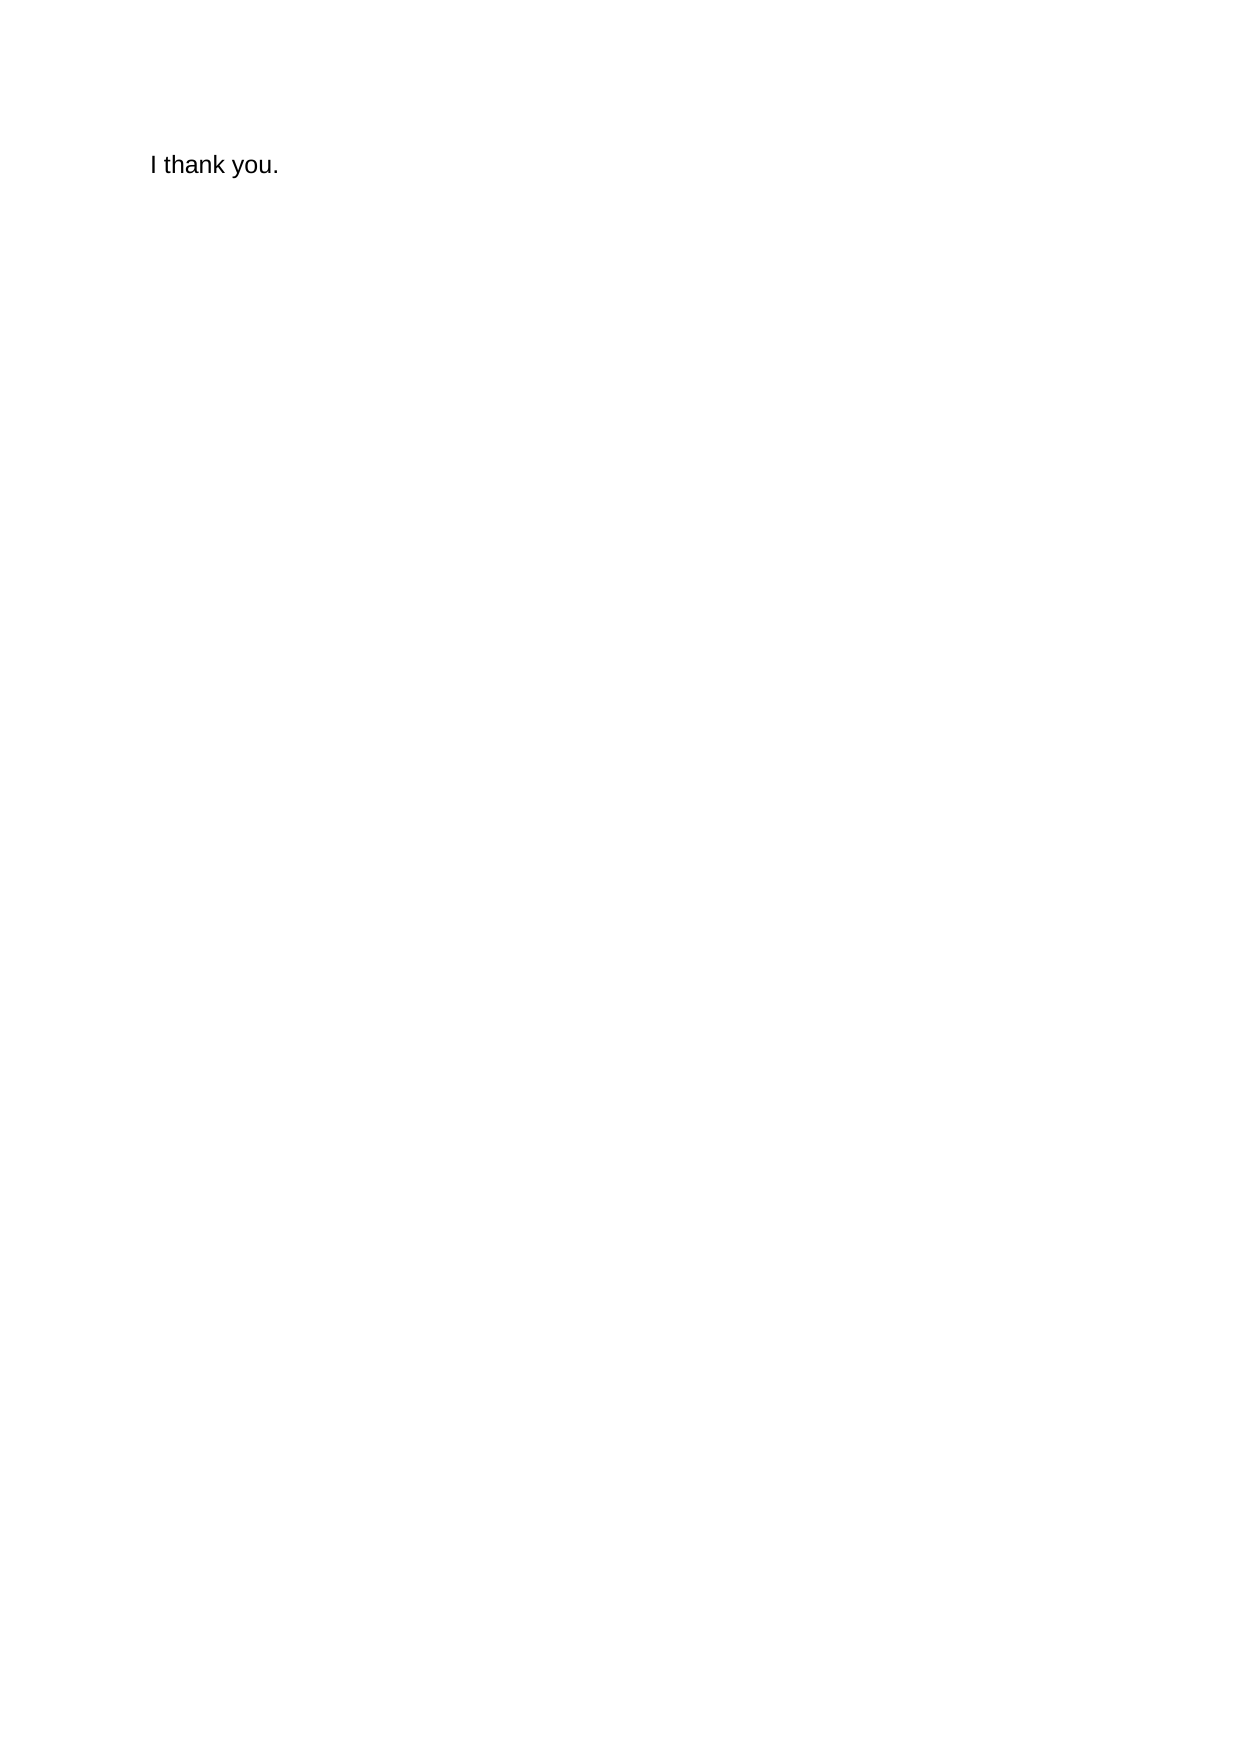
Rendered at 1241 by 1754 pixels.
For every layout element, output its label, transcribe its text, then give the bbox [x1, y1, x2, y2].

text I thank you. [150, 150, 1090, 179]
